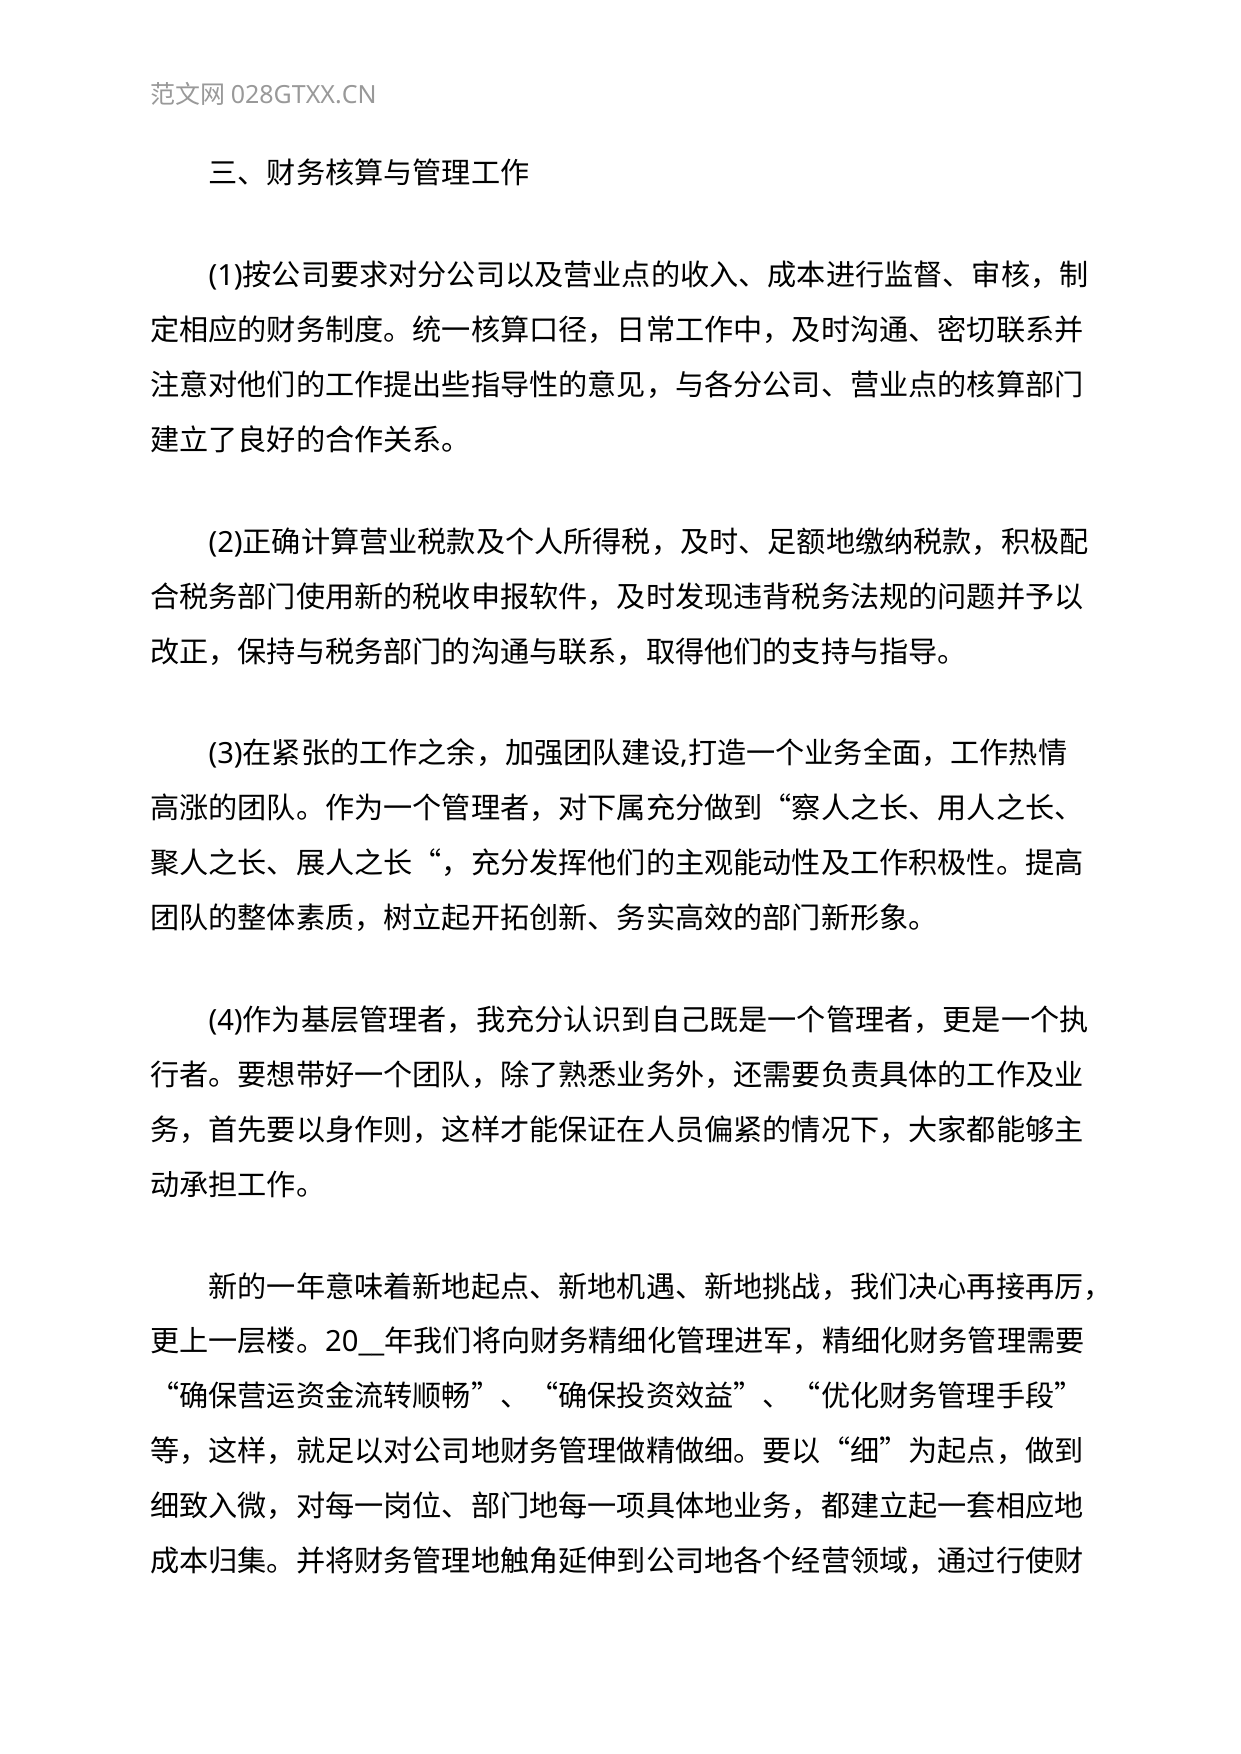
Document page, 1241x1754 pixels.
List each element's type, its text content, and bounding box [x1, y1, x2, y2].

text (2)正确计算营业税款及个人所得税，及时、足额地缴纳税款，积极配合税务部门使用新的税收申报软件，及时发现违背税务法规的问题并予以改正，保持与税务部门的沟通与联系，取得他们的支持与指导。 [150, 518, 1090, 671]
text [150, 1263, 1090, 1580]
text (4)作为基层管理者，我充分认识到自己既是一个管理者，更是一个执行者。要想带好一个团队，除了熟悉业务外，还需要负责具体的工作及业务，首先要以身作则，这样才能保证在人员偏紧的情况下，大家都能够主动承担工作。 [150, 997, 1090, 1204]
text (3)在紧张的工作之余，加强团队建设,打造一个业务全面，工作热情高涨的团队。作为一个管理者，对下属充分做到“察人之长、用人之长、聚人之长、展人之长“，充分发挥他们的主观能动性及工作积极性。提高团队的整体素质，树立起开拓创新、务实高效的部门新形象。 [150, 730, 1090, 937]
text (1)按公司要求对分公司以及营业点的收入、成本进行监督、审核，制定相应的财务制度。统一核算口径，日常工作中，及时沟通、密切联系并注意对他们的工作提出些指导性的意见，与各分公司、营业点的核算部门建立了良好的合作关系。 [150, 252, 1090, 459]
text 三、财务核算与管理工作 [150, 150, 1090, 192]
